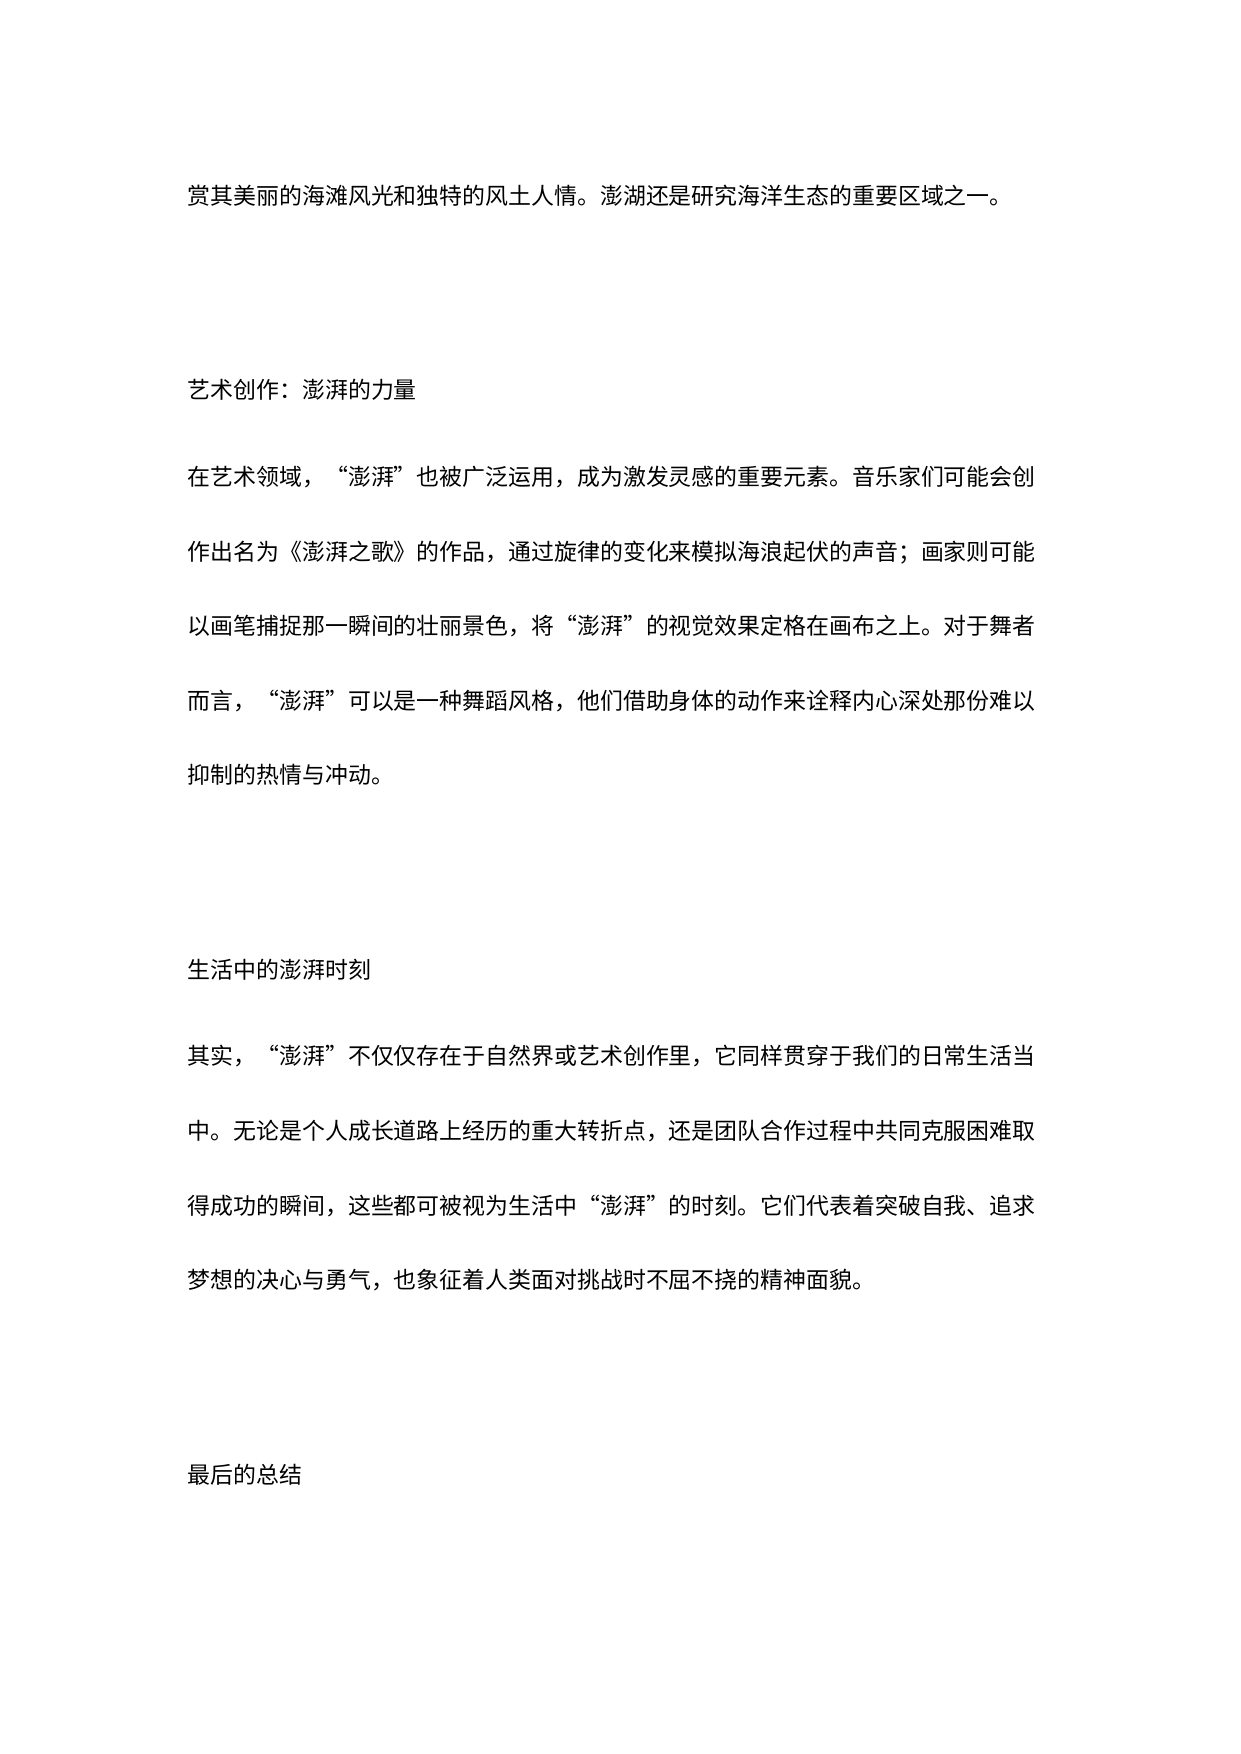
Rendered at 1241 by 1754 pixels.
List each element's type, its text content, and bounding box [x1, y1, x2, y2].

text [187, 162, 1053, 227]
text 生活中的澎湃时刻 [187, 936, 1053, 1001]
text 在艺术领域，“澎湃”也被广泛运用，成为激发灵感的重要元素。音乐家们可能会创作出名为《澎湃之歌》的作品，通过旋律的变化来模拟海浪起伏的声音；画家则可能以画笔捕捉那一瞬间的壮丽景色，将“澎湃”的视觉效果定格在画布之上。对于舞者而言，“澎湃”可以是一种舞蹈风格，他们借助身体的动作来诠释内心深处那份难以抑制的热情与冲动。 [187, 443, 1053, 807]
text 最后的总结 [187, 1441, 1053, 1506]
text 其实，“澎湃”不仅仅存在于自然界或艺术创作里，它同样贯穿于我们的日常生活当中。无论是个人成长道路上经历的重大转折点，还是团队合作过程中共同克服困难取得成功的瞬间，这些都可被视为生活中“澎湃”的时刻。它们代表着突破自我、追求梦想的决心与勇气，也象征着人类面对挑战时不屈不挠的精神面貌。 [187, 1022, 1053, 1311]
text 艺术创作：澎湃的力量 [187, 356, 1053, 421]
